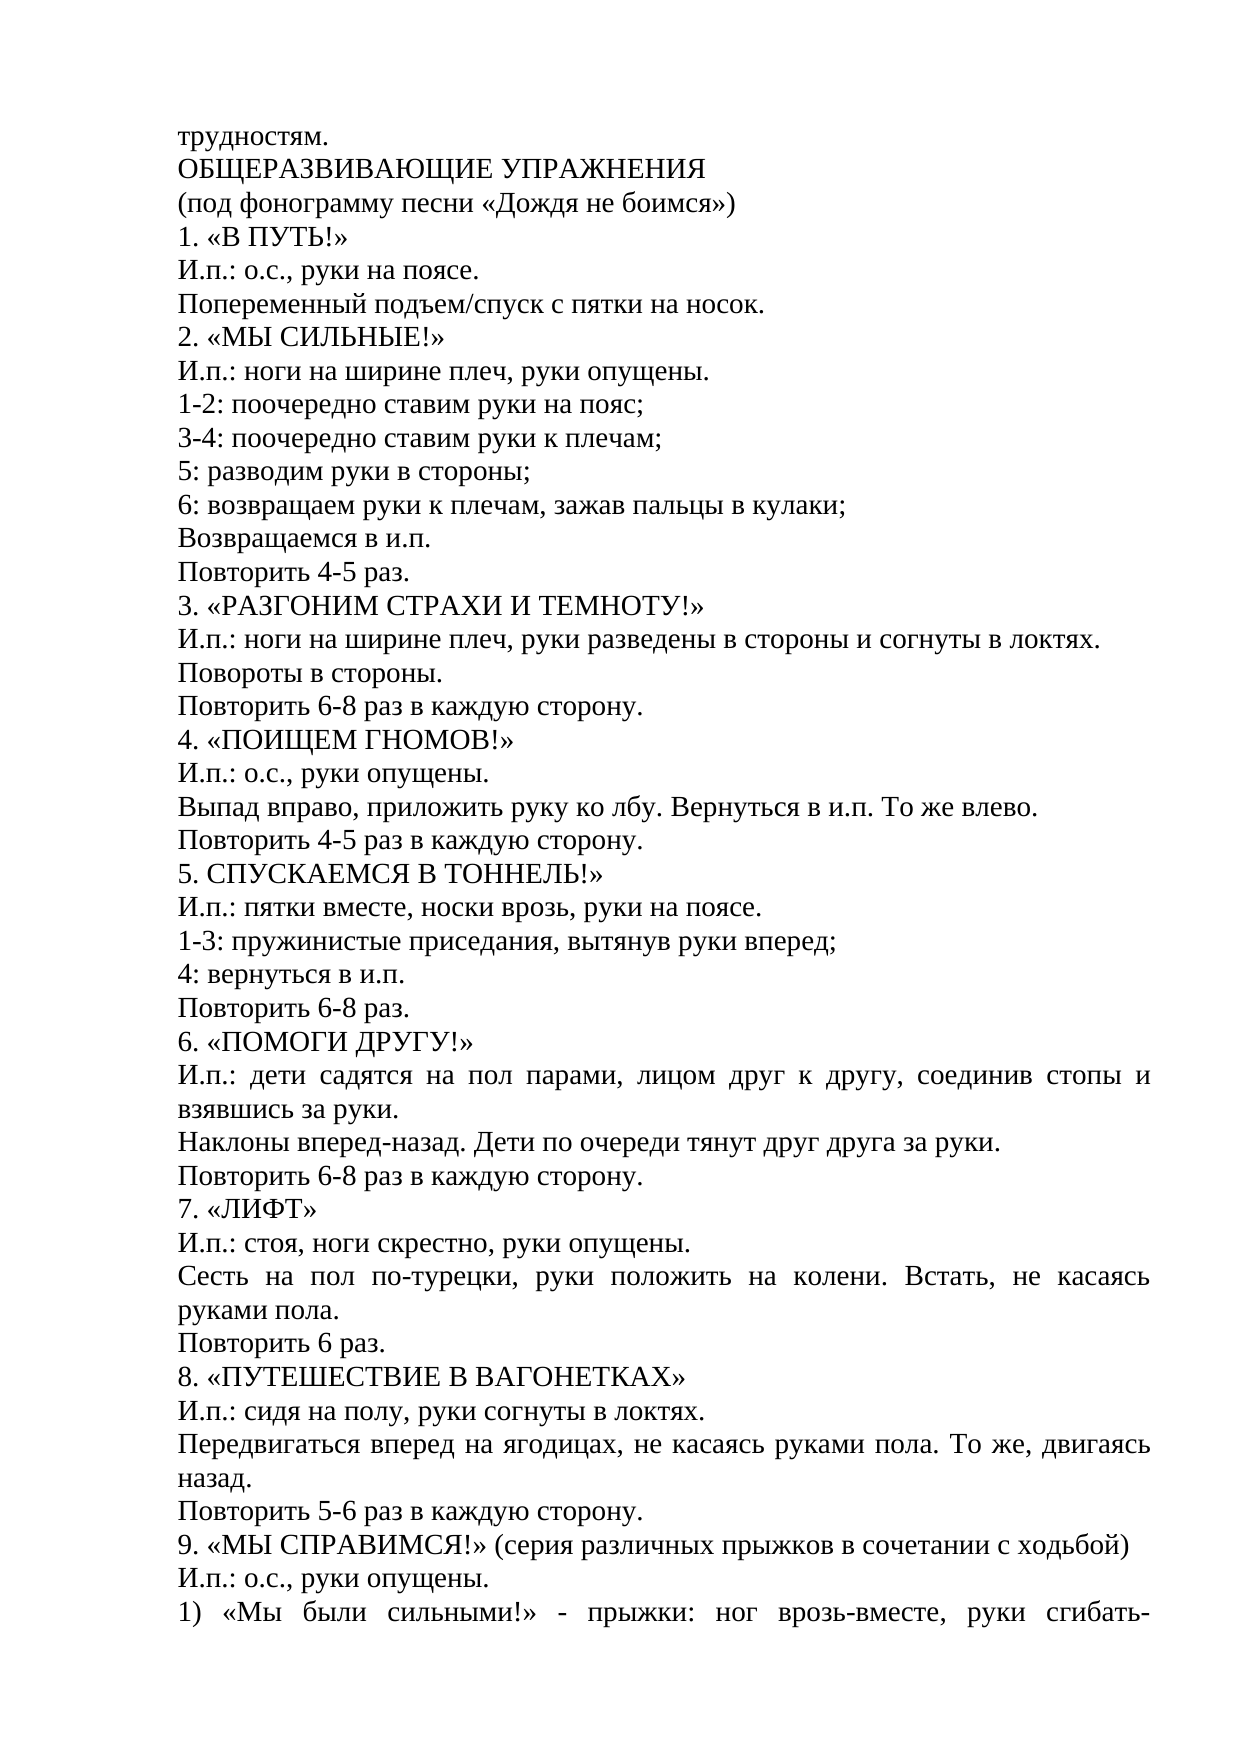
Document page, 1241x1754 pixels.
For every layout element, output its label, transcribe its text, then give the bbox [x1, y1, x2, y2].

text И.п.: о.с., руки на поясе. [177, 252, 1152, 286]
text И.п.: пятки вместе, носки врозь, руки на поясе. [177, 889, 1152, 923]
text 5: разводим руки в стороны; [177, 453, 1152, 487]
text Попеременный подъем/спуск с пятки на носок. [177, 286, 1152, 319]
text 1-2: поочередно ставим руки на пояс; [177, 386, 1152, 420]
text Повороты в стороны. [177, 655, 1152, 688]
text И.п.: о.с., руки опущены. [177, 1560, 1152, 1594]
text Сесть на пол по-турецки, руки положить на колени. Встать, не касаясь руками пола. [177, 1258, 1152, 1326]
text И.п.: сидя на полу, руки согнуты в локтях. [177, 1393, 1152, 1426]
text 4: вернуться в и.п. [177, 957, 1152, 990]
text 5. СПУСКАЕМСЯ В ТОННЕЛЬ!» [177, 856, 1152, 889]
text И.п.: дети садятся на пол парами, лицом друг к другу, соединив стопы и взявшись за руки. [177, 1057, 1152, 1124]
text 6. «ПОМОГИ ДРУГУ!» [177, 1024, 1152, 1057]
text 3. «РАЗГОНИМ СТРАХИ И ТЕМНОТУ!» [177, 588, 1152, 621]
text 8. «ПУТЕШЕСТВИЕ В ВАГОНЕТКАХ» [177, 1359, 1152, 1393]
text ОБЩЕРАЗВИВАЮЩИЕ УПРАЖНЕНИЯ [177, 152, 1152, 185]
text Повторить 6 раз. [177, 1326, 1152, 1359]
text Возвращаемся в и.п. [177, 521, 1152, 554]
text 1-3: пружинистые приседания, вытянув руки вперед; [177, 923, 1152, 957]
text И.п.: стоя, ноги скрестно, руки опущены. [177, 1225, 1152, 1258]
text 1. «В ПУТЬ!» [177, 219, 1152, 252]
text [177, 118, 1152, 152]
text Передвигаться вперед на ягодицах, не касаясь руками пола. То же, двигаясь назад. [177, 1426, 1152, 1493]
text Повторить 4-5 раз в каждую сторону. [177, 822, 1152, 856]
text 6: возвращаем руки к плечам, зажав пальцы в кулаки; [177, 487, 1152, 521]
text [177, 1594, 1152, 1627]
text Повторить 5-6 раз в каждую сторону. [177, 1493, 1152, 1527]
text 3-4: поочередно ставим руки к плечам; [177, 420, 1152, 453]
text Повторить 4-5 раз. [177, 554, 1152, 588]
text И.п.: ноги на ширине плеч, руки опущены. [177, 353, 1152, 386]
text И.п.: о.с., руки опущены. [177, 755, 1152, 789]
text И.п.: ноги на ширине плеч, руки разведены в стороны и согнуты в локтях. [177, 621, 1152, 655]
text 2. «МЫ СИЛЬНЫЕ!» [177, 319, 1152, 353]
text Повторить 6-8 раз в каждую сторону. [177, 688, 1152, 722]
text 4. «ПОИЩЕМ ГНОМОВ!» [177, 722, 1152, 755]
text Повторить 6-8 раз в каждую сторону. [177, 1158, 1152, 1191]
text (под фонограмму песни «Дождя не боимся») [177, 185, 1152, 219]
text 9. «МЫ СПРАВИМСЯ!» (серия различных прыжков в сочетании с ходьбой) [177, 1527, 1152, 1560]
text Выпад вправо, приложить руку ко лбу. Вернуться в и.п. То же влево. [177, 789, 1152, 822]
text Повторить 6-8 раз. [177, 990, 1152, 1024]
text 7. «ЛИФТ» [177, 1191, 1152, 1225]
text Наклоны вперед-назад. Дети по очереди тянут друг друга за руки. [177, 1124, 1152, 1158]
